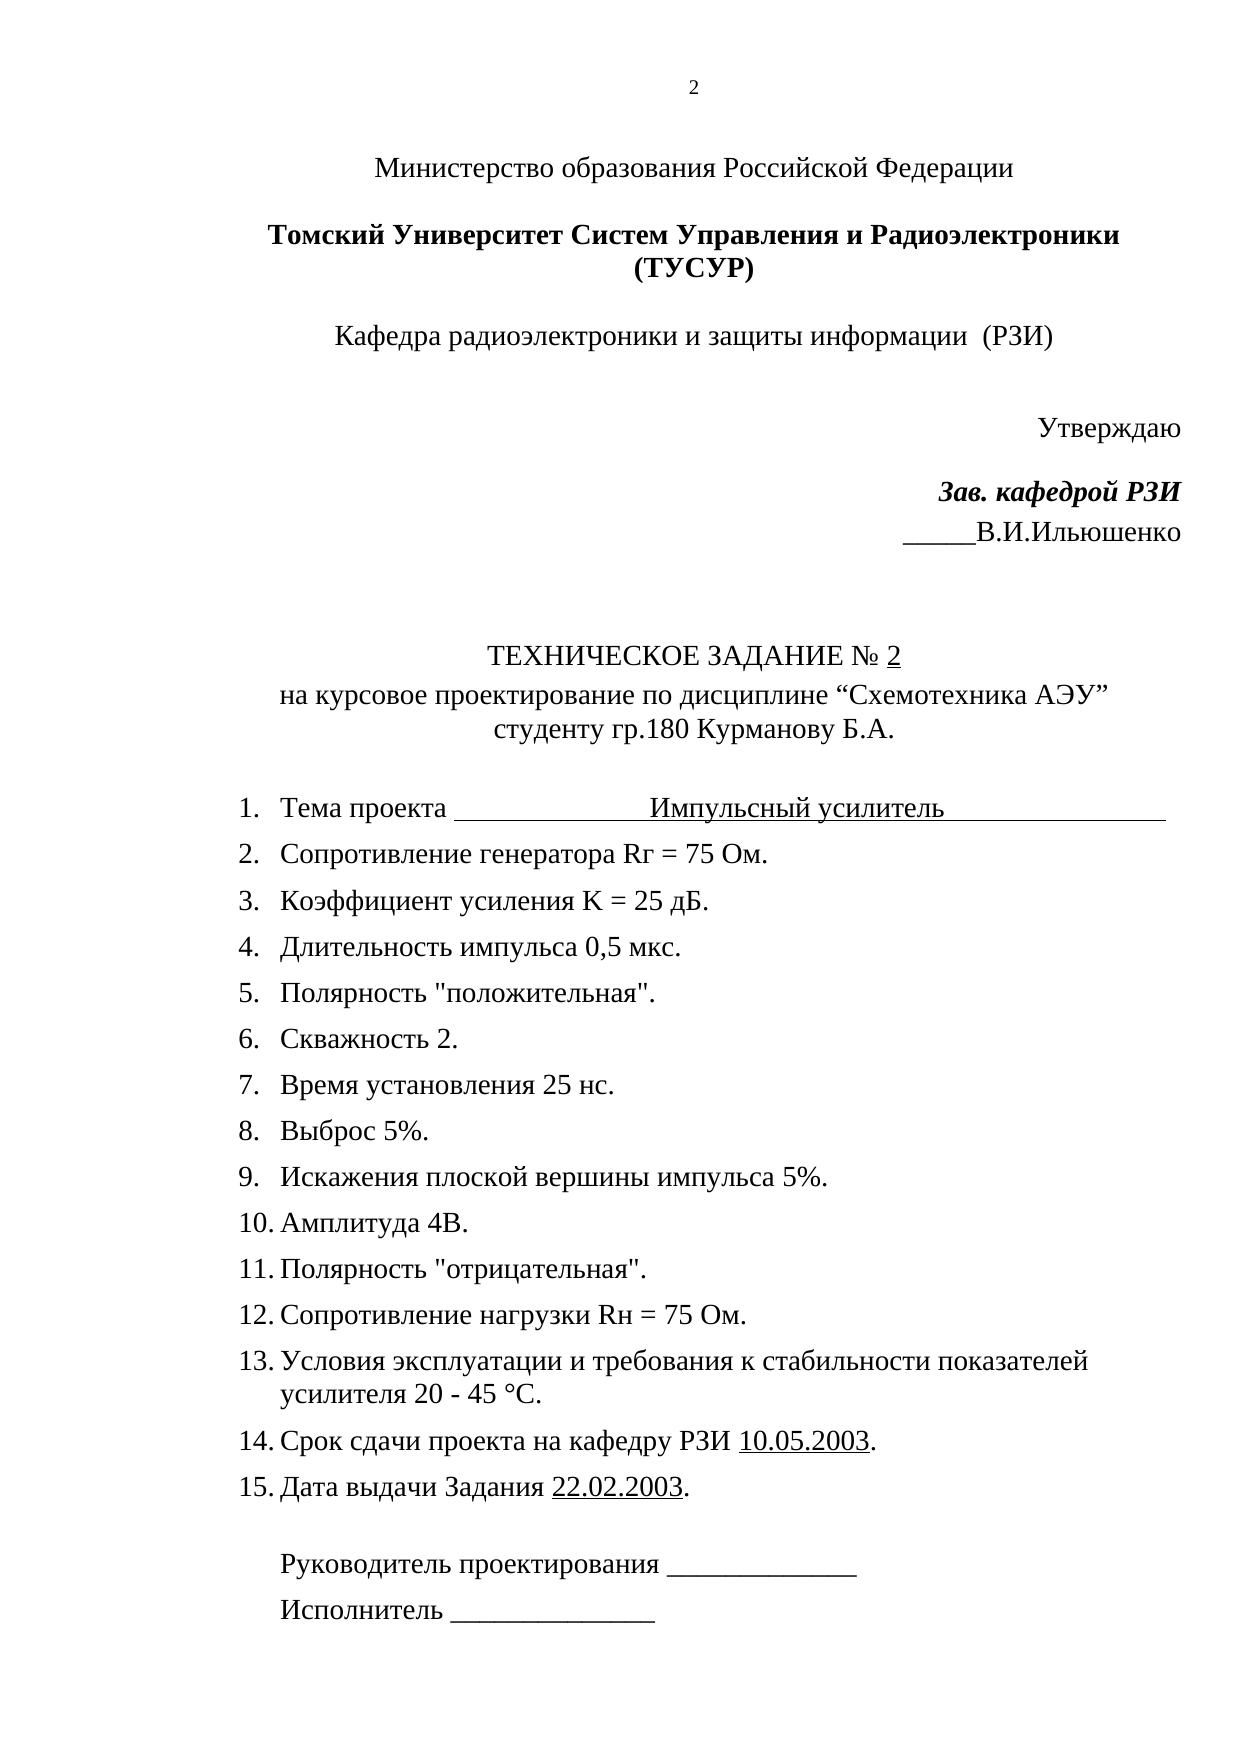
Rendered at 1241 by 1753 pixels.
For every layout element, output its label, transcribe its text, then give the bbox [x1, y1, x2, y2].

list Срок сдачи проекта на кафедру РЗИ 10.05.2003. [238, 1423, 1181, 1456]
text на курсовое проектирование по дисциплине “Схемотехника АЭУ” [207, 677, 1181, 711]
list Время установления 25 нс. [238, 1067, 1181, 1100]
list Тема проекта Импульсный усилитель [238, 791, 1181, 824]
title Министерство образования Российской Федерации [207, 150, 1181, 183]
list Полярность "отрицательная". [238, 1251, 1181, 1284]
text Исполнитель ______________ [236, 1592, 1181, 1626]
text студенту гр.180 Курманову Б.А. [207, 711, 1181, 744]
list Дата выдачи Задания 22.02.2003. [238, 1469, 1181, 1502]
list Условия эксплуатации и требования к стабильности показателей усилителя 20 - 45 °С. [238, 1343, 1181, 1410]
list Сопротивление генератора Rг = 75 Ом. [238, 837, 1181, 870]
list Коэффициент усиления K = 25 дБ. [238, 883, 1181, 916]
list Полярность "положительная". [238, 975, 1181, 1008]
text Руководитель проектирования _____________ [236, 1546, 1181, 1580]
list Длительность импульса 0,5 мкс. [238, 929, 1181, 962]
list Выброс 5%. [238, 1113, 1181, 1146]
list Амплитуда 4В. [238, 1205, 1181, 1238]
title Кафедра радиоэлектроники и защиты информации (РЗИ) [207, 318, 1181, 351]
text _____В.И.Ильюшенко [853, 514, 1181, 548]
subtitle Зав. кафедрой РЗИ [853, 474, 1181, 508]
subtitle ТЕХНИЧЕСКОЕ ЗАДАНИЕ № 2 [207, 638, 1181, 671]
title Томский Университет Систем Управления и Радиоэлектроники (ТУСУР) [207, 217, 1181, 284]
list Искажения плоской вершины импульса 5%. [238, 1159, 1181, 1192]
subtitle Утверждаю [853, 410, 1181, 443]
list Скважность 2. [238, 1021, 1181, 1054]
list Сопротивление нагрузки Rн = 75 Ом. [238, 1297, 1181, 1331]
